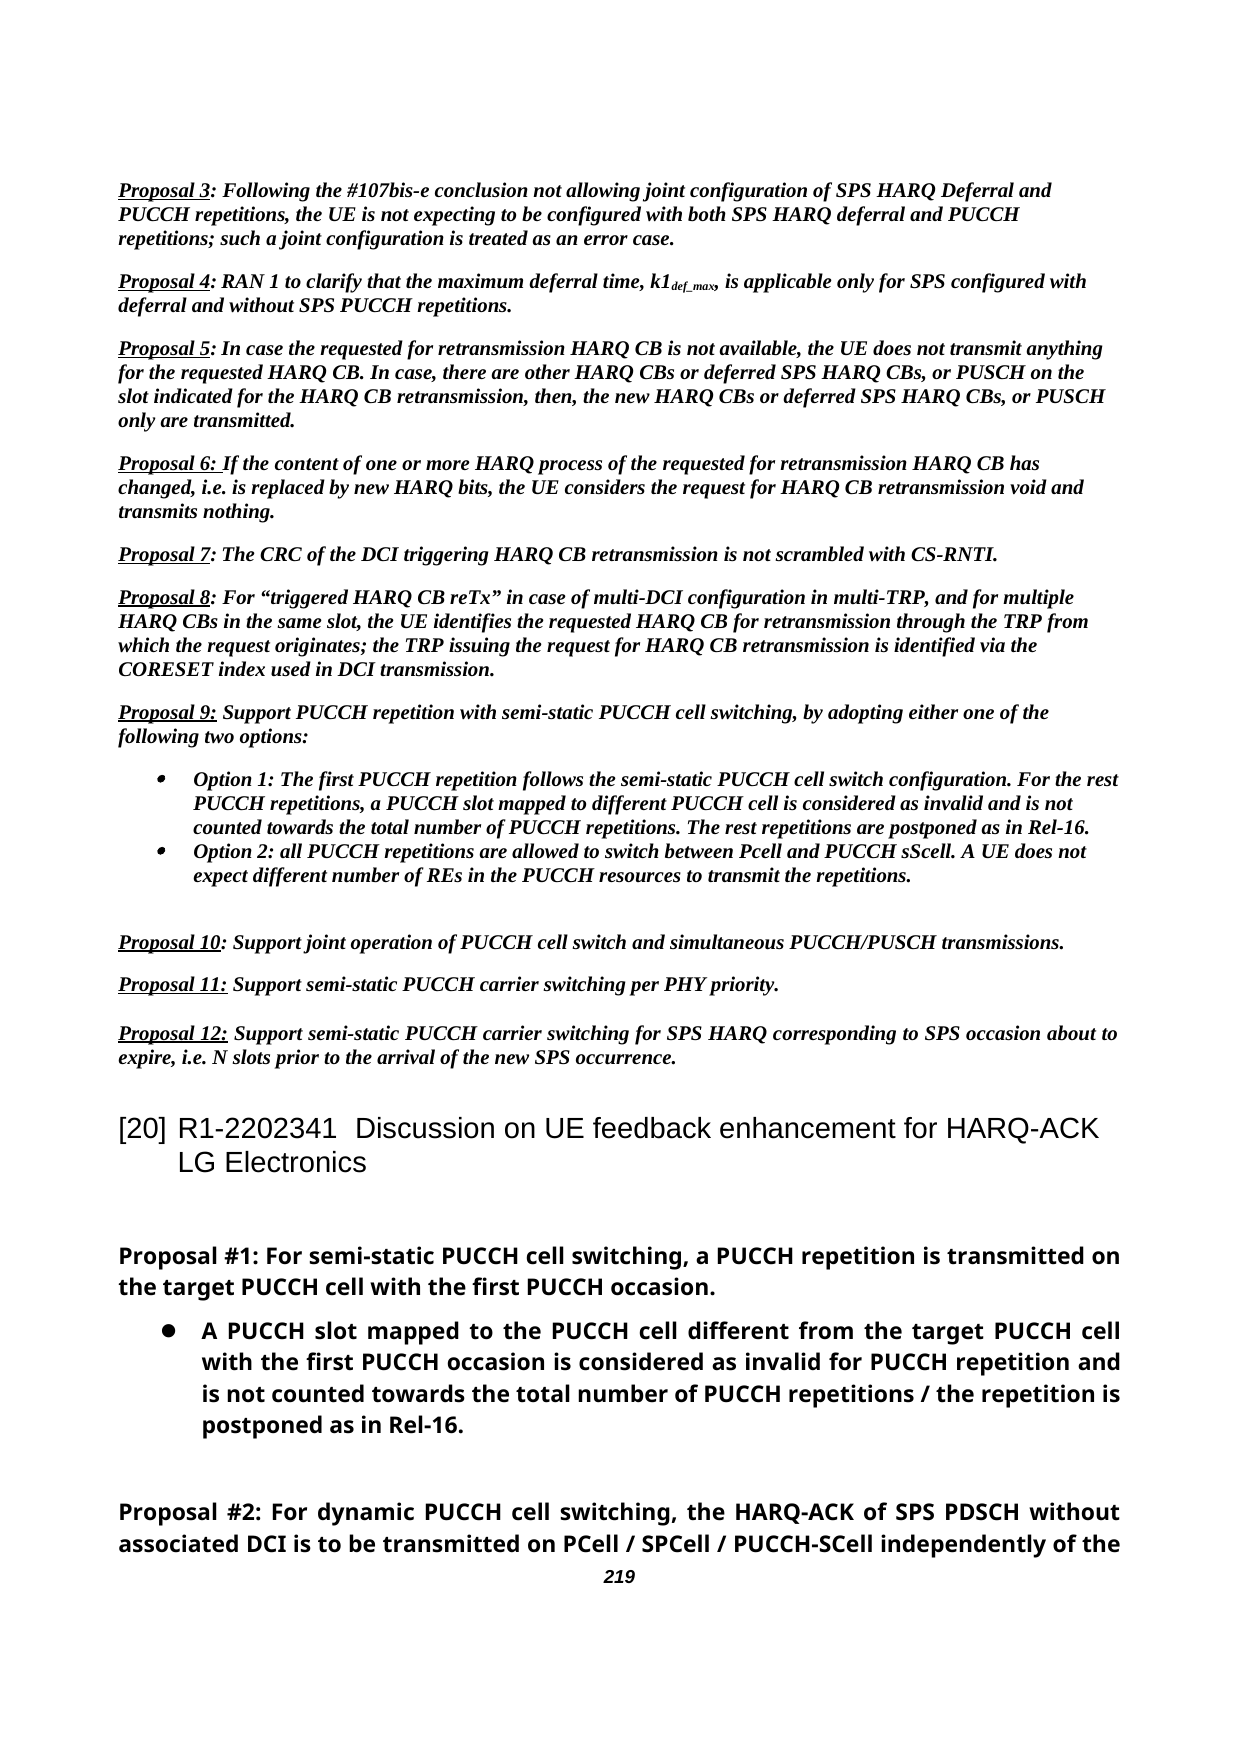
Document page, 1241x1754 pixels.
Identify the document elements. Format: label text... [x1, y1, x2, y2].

text Proposal 5: In case the requested for retransmission HARQ CB is not available, the UE does not transmit anything for the requested HARQ CB. In case, there are other HARQ CBs or deferred SPS HARQ CBs, or PUSCH on the slot indicated for the HARQ CB retransmission, then, the new HARQ CBs or deferred SPS HARQ CBs, or PUSCH only are transmitted. [118, 336, 1122, 432]
text Proposal 9: Support PUCCH repetition with semi-static PUCCH cell switching, by adopting either one of the following two options: [118, 699, 1122, 748]
text Proposal #1: For semi-static PUCCH cell switching, a PUCCH repetition is transmitted on the target PUCCH cell with the first PUCCH occasion. [118, 1240, 1122, 1303]
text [118, 1496, 1122, 1559]
text Proposal 12: Support semi-static PUCCH carrier switching for SPS HARQ corresponding to SPS occasion about to expire, i.e. N slots prior to the arrival of the new SPS occurrence. [118, 1021, 1122, 1069]
list Option 2: all PUCCH repetitions are allowed to switch between Pcell and PUCCH sScell. A UE does not expect different number of REs in the PUCCH resources to transmit the repetitions. [156, 839, 1122, 887]
text Proposal 3: Following the #107bis-e conclusion not allowing joint configuration of SPS HARQ Deferral and PUCCH repetitions, the UE is not expecting to be configured with both SPS HARQ deferral and PUCCH repetitions; such a joint configuration is treated as an error case. [118, 178, 1122, 250]
subtitle R1-2202341 Discussion on UE feedback enhancement for HARQ-ACK LG Electronics [118, 1111, 1122, 1178]
text Proposal 6: If the content of one or more HARQ process of the requested for retransmission HARQ CB has changed, i.e. is replaced by new HARQ bits, the UE considers the request for HARQ CB retransmission void and transmits nothing. [118, 451, 1122, 523]
list A PUCCH slot mapped to the PUCCH cell different from the target PUCCH cell with the first PUCCH occasion is considered as invalid for PUCCH repetition and is not counted towards the total number of PUCCH repetitions / the repetition is postponed as in Rel-16. [160, 1315, 1122, 1440]
text Proposal 4: RAN 1 to clarify that the maximum deferral time, k1def_max, is applicable only for SPS configured with deferral and without SPS PUCCH repetitions. [118, 269, 1122, 317]
list Option 1: The first PUCCH repetition follows the semi-static PUCCH cell switch configuration. For the rest PUCCH repetitions, a PUCCH slot mapped to different PUCCH cell is considered as invalid and is not counted towards the total number of PUCCH repetitions. The rest repetitions are postponed as in Rel-16. [156, 766, 1122, 839]
text Proposal 7: The CRC of the DCI triggering HARQ CB retransmission is not scrambled with CS-RNTI. [118, 542, 1122, 566]
text Proposal 10: Support joint operation of PUCCH cell switch and simultaneous PUCCH/PUSCH transmissions. [118, 929, 1122, 954]
text Proposal 11: Support semi-static PUCCH carrier switching per PHY priority. [118, 972, 1122, 996]
text Proposal 8: For “triggered HARQ CB reTx” in case of multi-DCI configuration in multi-TRP, and for multiple HARQ CBs in the same slot, the UE identifies the requested HARQ CB for retransmission through the TRP from which the request originates; the TRP issuing the request for HARQ CB retransmission is identified via the CORESET index used in DCI transmission. [118, 584, 1122, 681]
